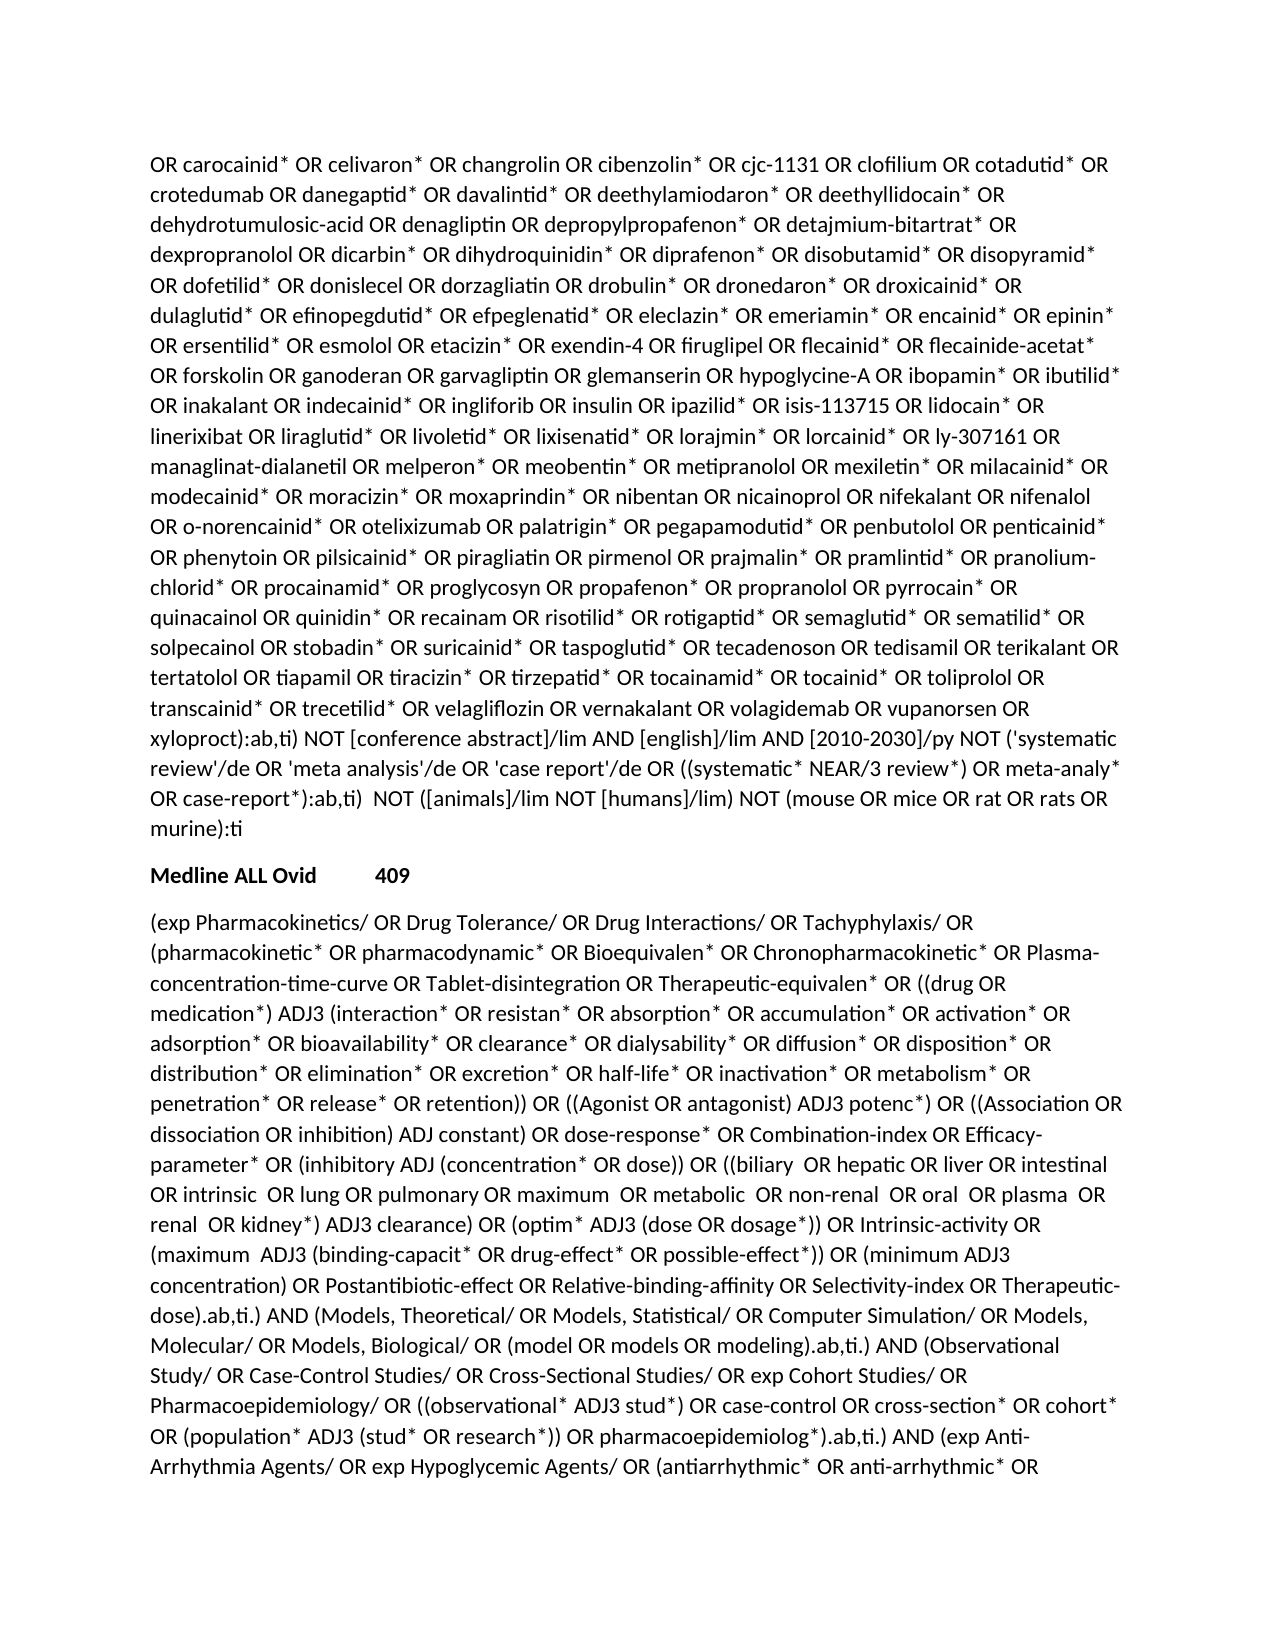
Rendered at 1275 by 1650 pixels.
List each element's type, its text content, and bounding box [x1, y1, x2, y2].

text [150, 908, 1125, 1480]
text Medline ALL Ovid 409 [150, 861, 1125, 889]
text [150, 150, 1125, 843]
